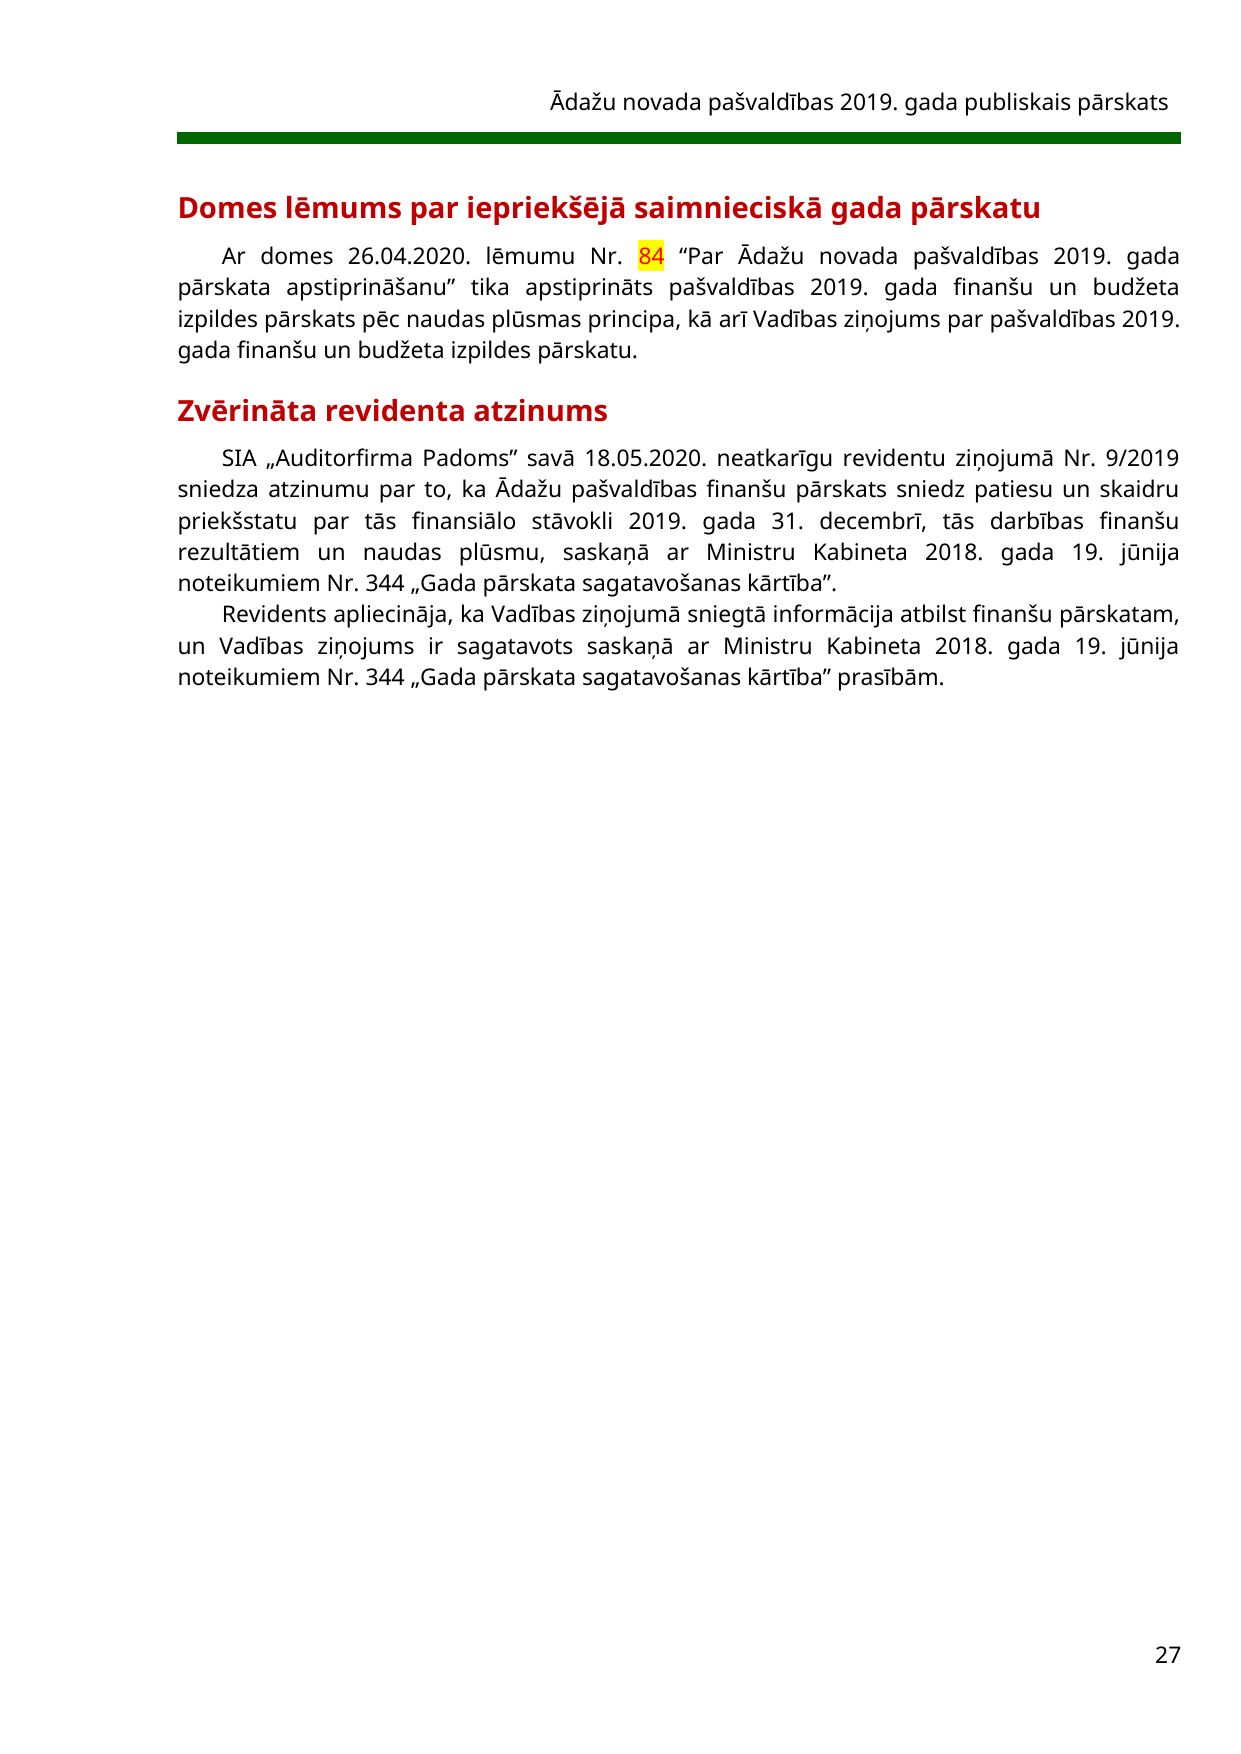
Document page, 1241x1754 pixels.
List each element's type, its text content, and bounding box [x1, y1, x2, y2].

text Ar domes 26.04.2020. lēmumu Nr. 84 “Par Ādažu novada pašvaldības 2019. gada pārskata apstiprināšanu” tika apstiprināts pašvaldības 2019. gada finanšu un budžeta izpildes pārskats pēc naudas plūsmas principa, kā arī Vadības ziņojums par pašvaldības 2019. gada finanšu un budžeta izpildes pārskatu. [177, 240, 1181, 365]
subtitle Domes lēmums par iepriekšējā saimnieciskā gada pārskatu [177, 188, 1181, 227]
subtitle Zvērināta revidenta atzinums [177, 390, 1181, 430]
text SIA „Auditorfirma Padoms” savā 18.05.2020. neatkarīgu revidentu ziņojumā Nr. 9/2019 sniedza atzinumu par to, ka Ādažu pašvaldības finanšu pārskats sniedz patiesu un skaidru priekšstatu par tās finansiālo stāvokli 2019. gada 31. decembrī, tās darbības finanšu rezultātiem un naudas plūsmu, saskaņā ar Ministru Kabineta 2018. gada 19. jūnija noteikumiem Nr. 344 „Gada pārskata sagatavošanas kārtība”. [177, 442, 1181, 598]
text Revidents apliecināja, ka Vadības ziņojumā sniegtā informācija atbilst finanšu pārskatam, un Vadības ziņojums ir sagatavots saskaņā ar Ministru Kabineta 2018. gada 19. jūnija noteikumiem Nr. 344 „Gada pārskata sagatavošanas kārtība” prasībām. [177, 598, 1181, 692]
